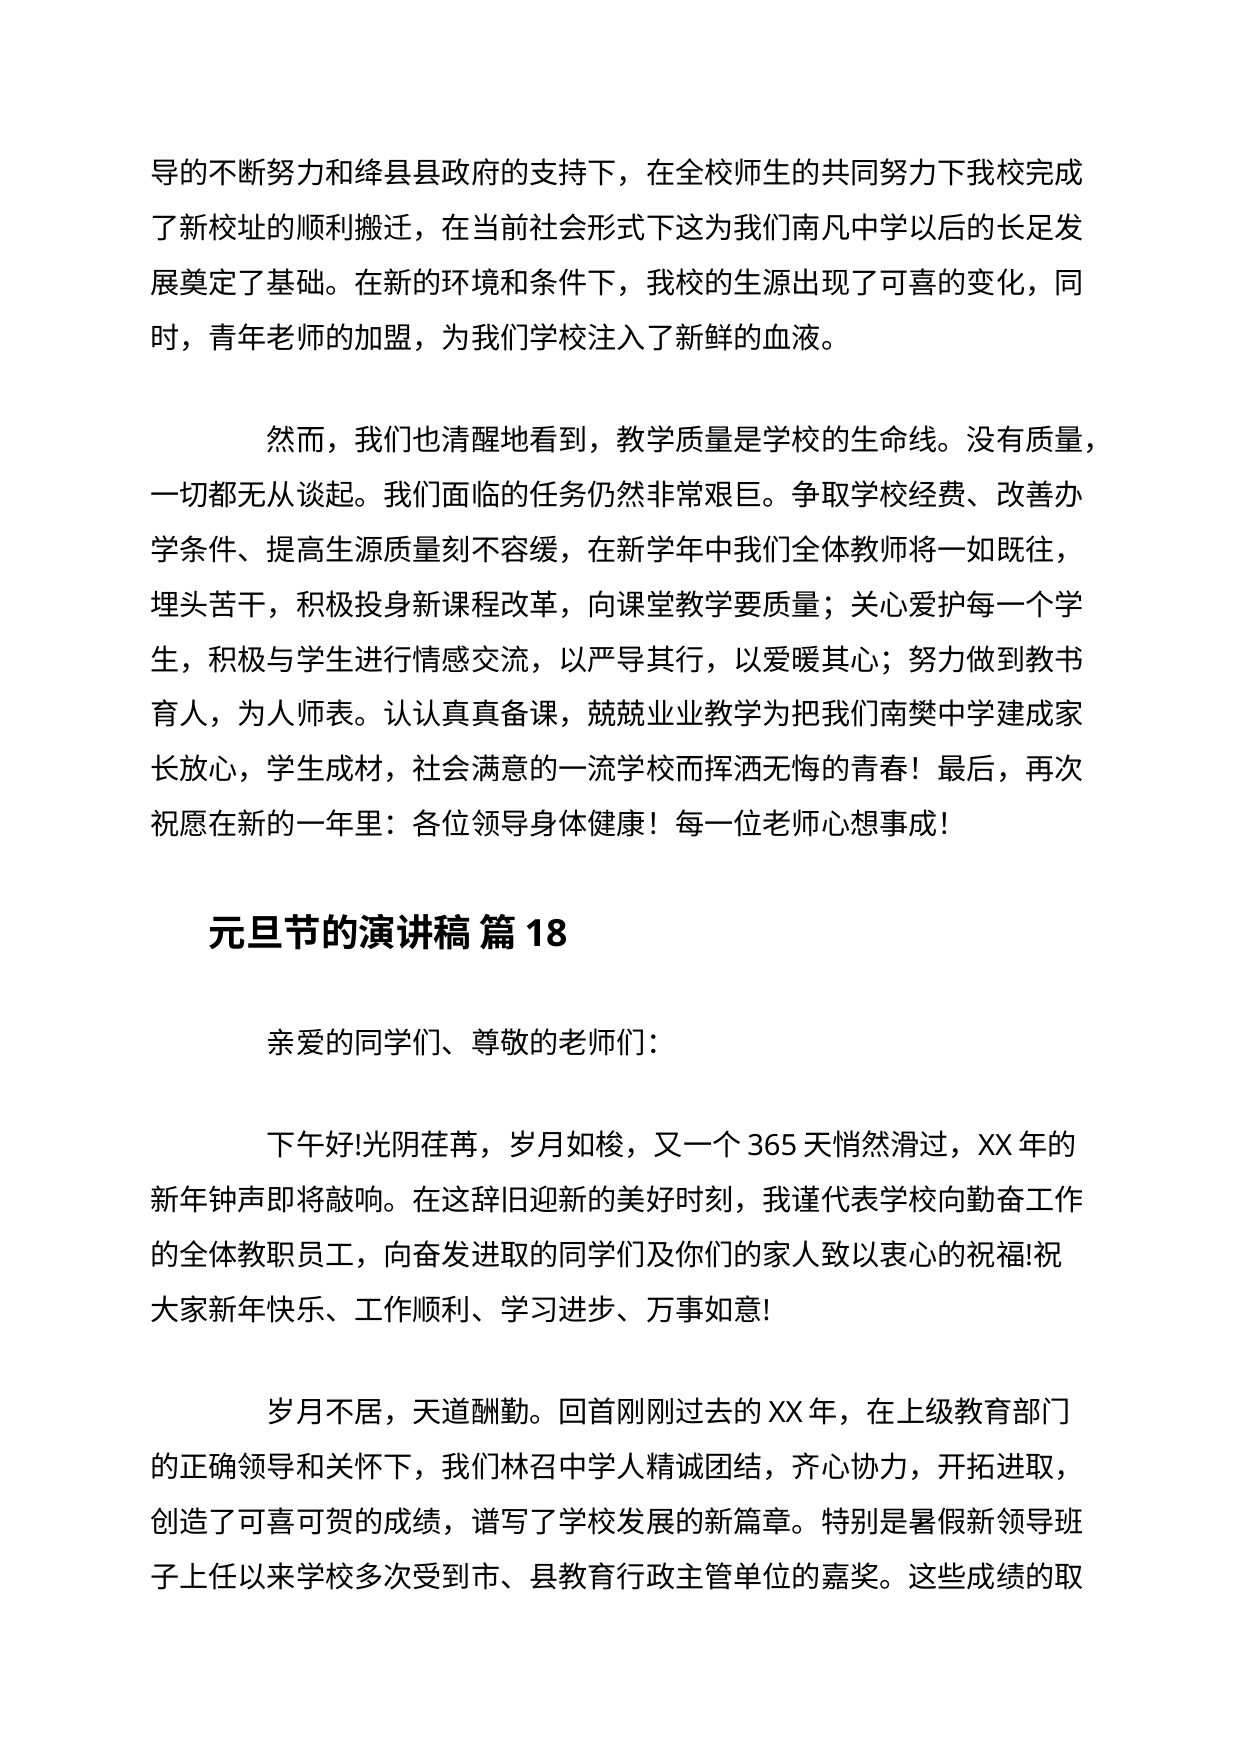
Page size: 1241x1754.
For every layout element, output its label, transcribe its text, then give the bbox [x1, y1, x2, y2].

text 元旦节的演讲稿 篇18 [150, 902, 1090, 957]
text 亲爱的同学们、尊敬的老师们： [150, 1020, 1090, 1062]
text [150, 150, 1090, 357]
text 下午好!光阴荏苒，岁月如梭，又一个365天悄然滑过，XX年的新年钟声即将敲响。在这辞旧迎新的美好时刻，我谨代表学校向勤奋工作的全体教职员工，向奋发进取的同学们及你们的家人致以衷心的祝福!祝大家新年快乐、工作顺利、学习进步、万事如意! [150, 1122, 1090, 1329]
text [150, 1389, 1090, 1596]
text 然而，我们也清醒地看到，教学质量是学校的生命线。没有质量，一切都无从谈起。我们面临的任务仍然非常艰巨。争取学校经费、改善办学条件、提高生源质量刻不容缓，在新学年中我们全体教师将一如既往，埋头苦干，积极投身新课程改革，向课堂教学要质量；关心爱护每一个学生，积极与学生进行情感交流，以严导其行，以爱暖其心；努力做到教书育人，为人师表。认认真真备课，兢兢业业教学为把我们南樊中学建成家长放心，学生成材，社会满意的一流学校而挥洒无悔的青春！最后，再次祝愿在新的一年里：各位领导身体健康！每一位老师心想事成！ [150, 416, 1090, 843]
